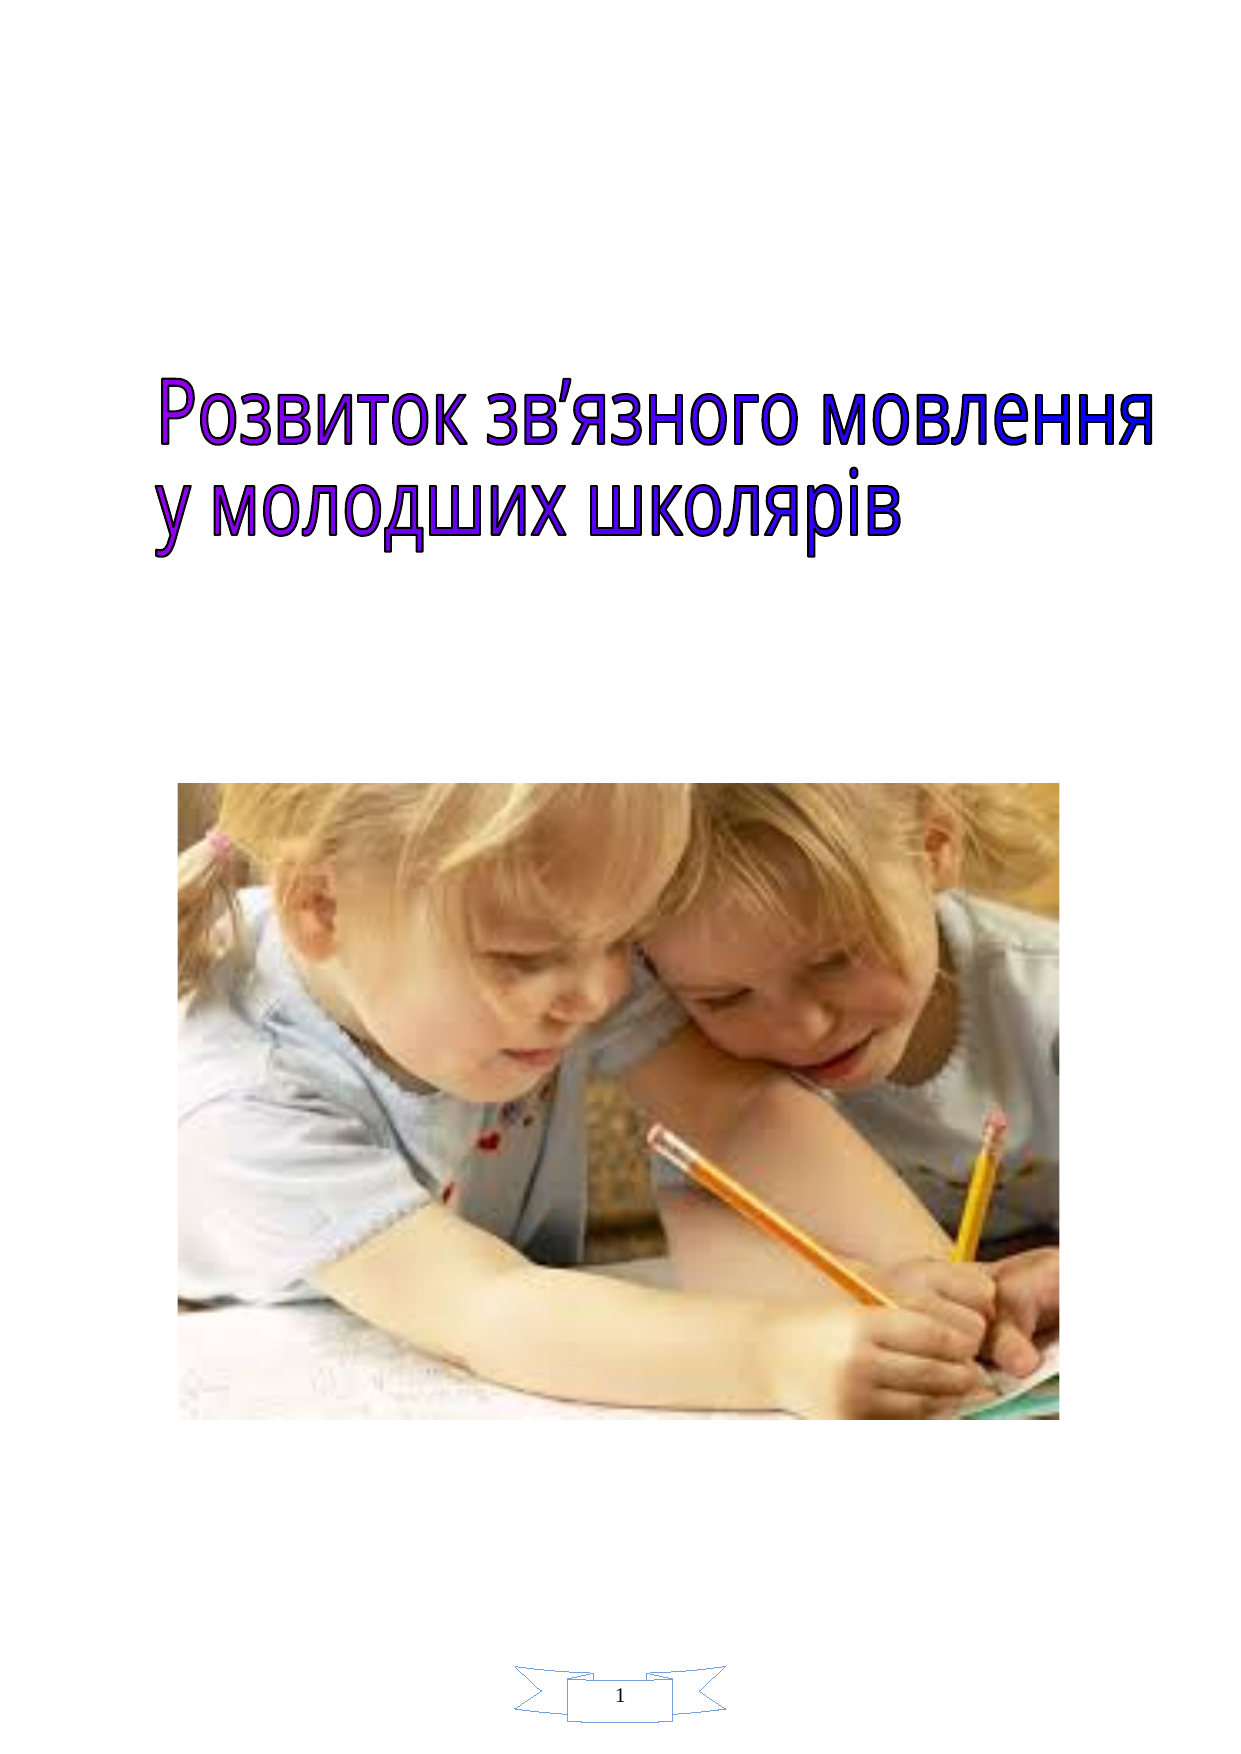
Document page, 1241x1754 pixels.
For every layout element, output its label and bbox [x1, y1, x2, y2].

picture [177, 783, 1060, 1420]
